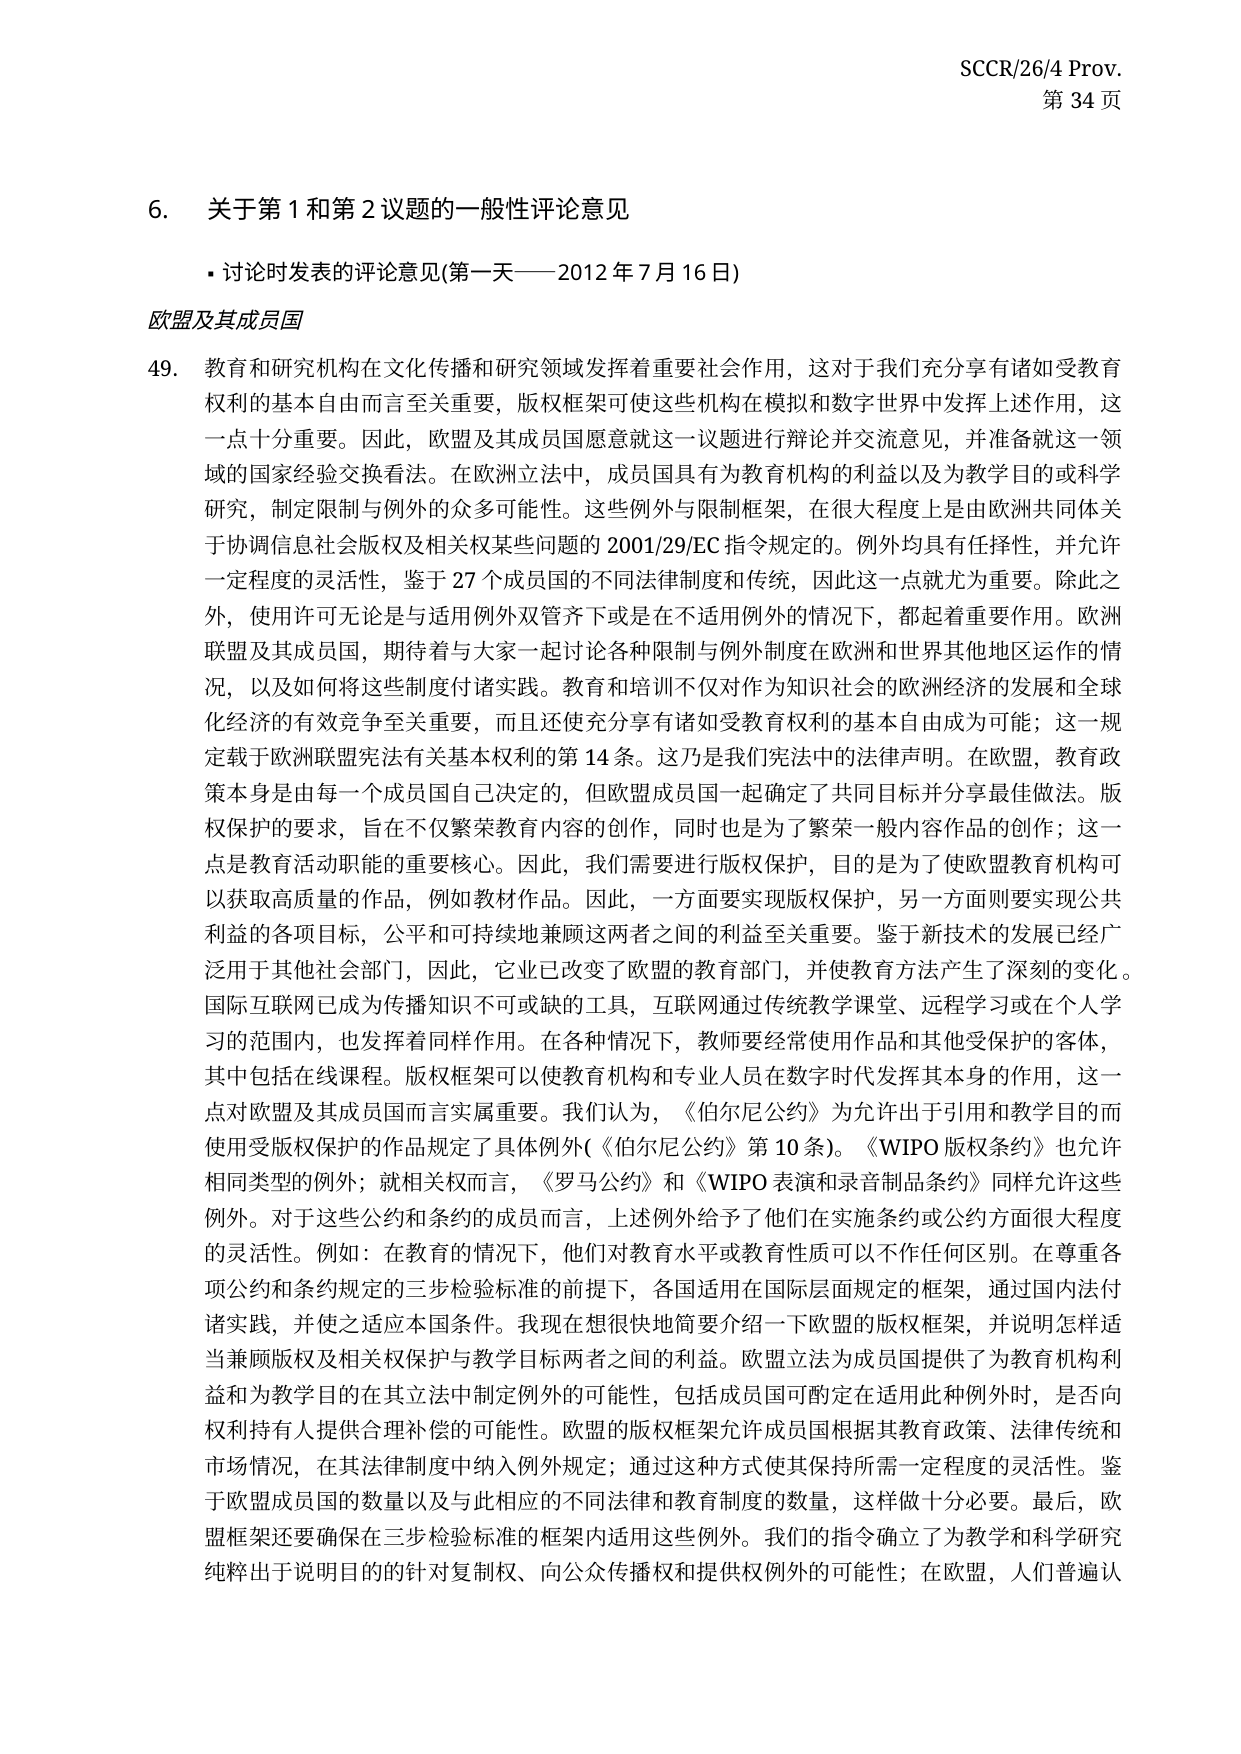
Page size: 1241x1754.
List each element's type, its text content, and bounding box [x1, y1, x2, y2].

text 6. 关于第1和第2议题的一般性评论意见 [148, 190, 1122, 226]
text 欧盟及其成员国 [148, 299, 1122, 334]
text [148, 347, 1122, 1587]
list 讨论时发表的评论意见(第一天——2012年7月16日) [207, 251, 1122, 287]
